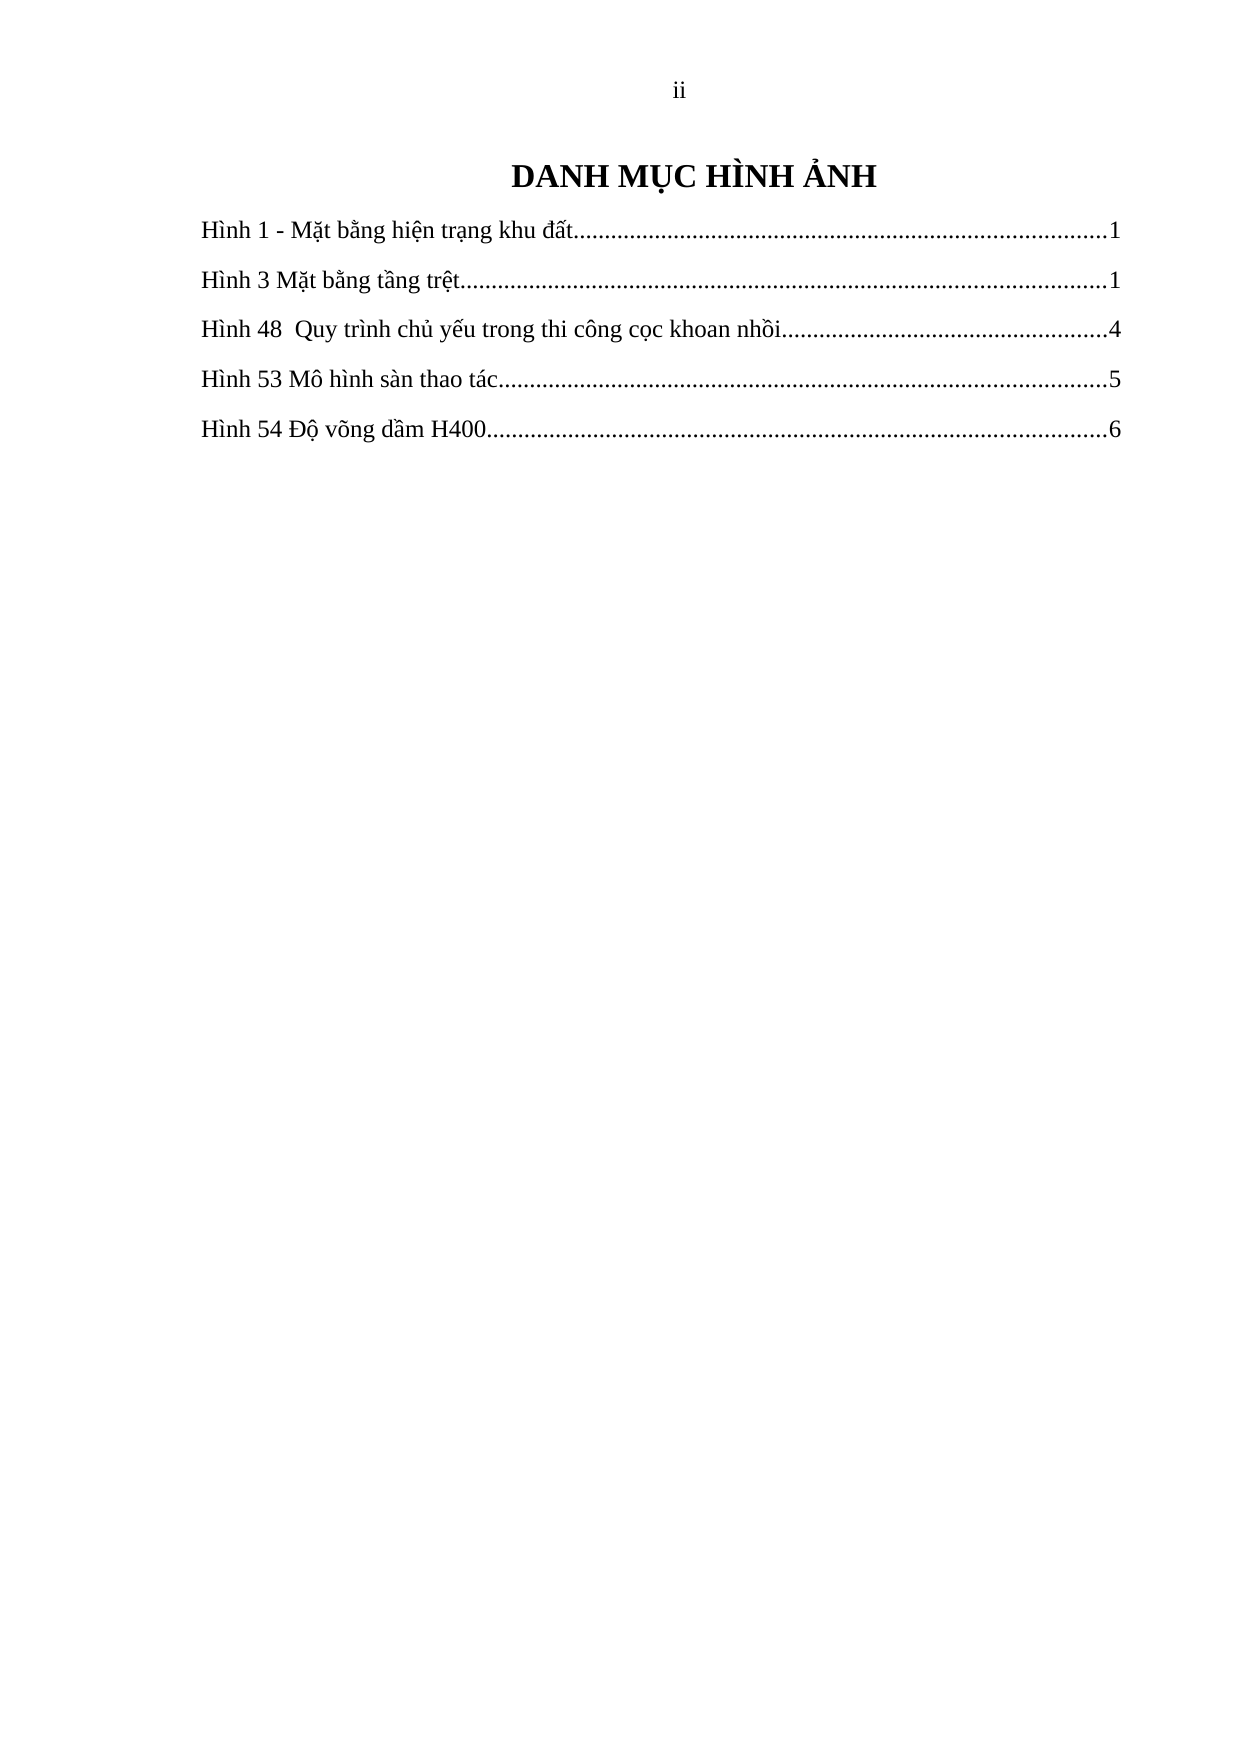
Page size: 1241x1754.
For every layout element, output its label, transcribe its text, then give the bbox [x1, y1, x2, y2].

text Hình 48 Quy trình chủ yếu trong thi công cọc khoan nhồi. 4 [177, 314, 1122, 343]
text Hình 1 - Mặt bằng hiện trạng khu đất 1 [177, 215, 1122, 244]
text DANH MỤC HÌNH ẢNH [236, 156, 1122, 195]
text Hình 3 Mặt bằng tầng trệt 1 [177, 265, 1122, 293]
text Hình 54 Độ võng dầm H400 6 [177, 414, 1122, 443]
text Hình 53 Mô hình sàn thao tác 5 [177, 364, 1122, 393]
